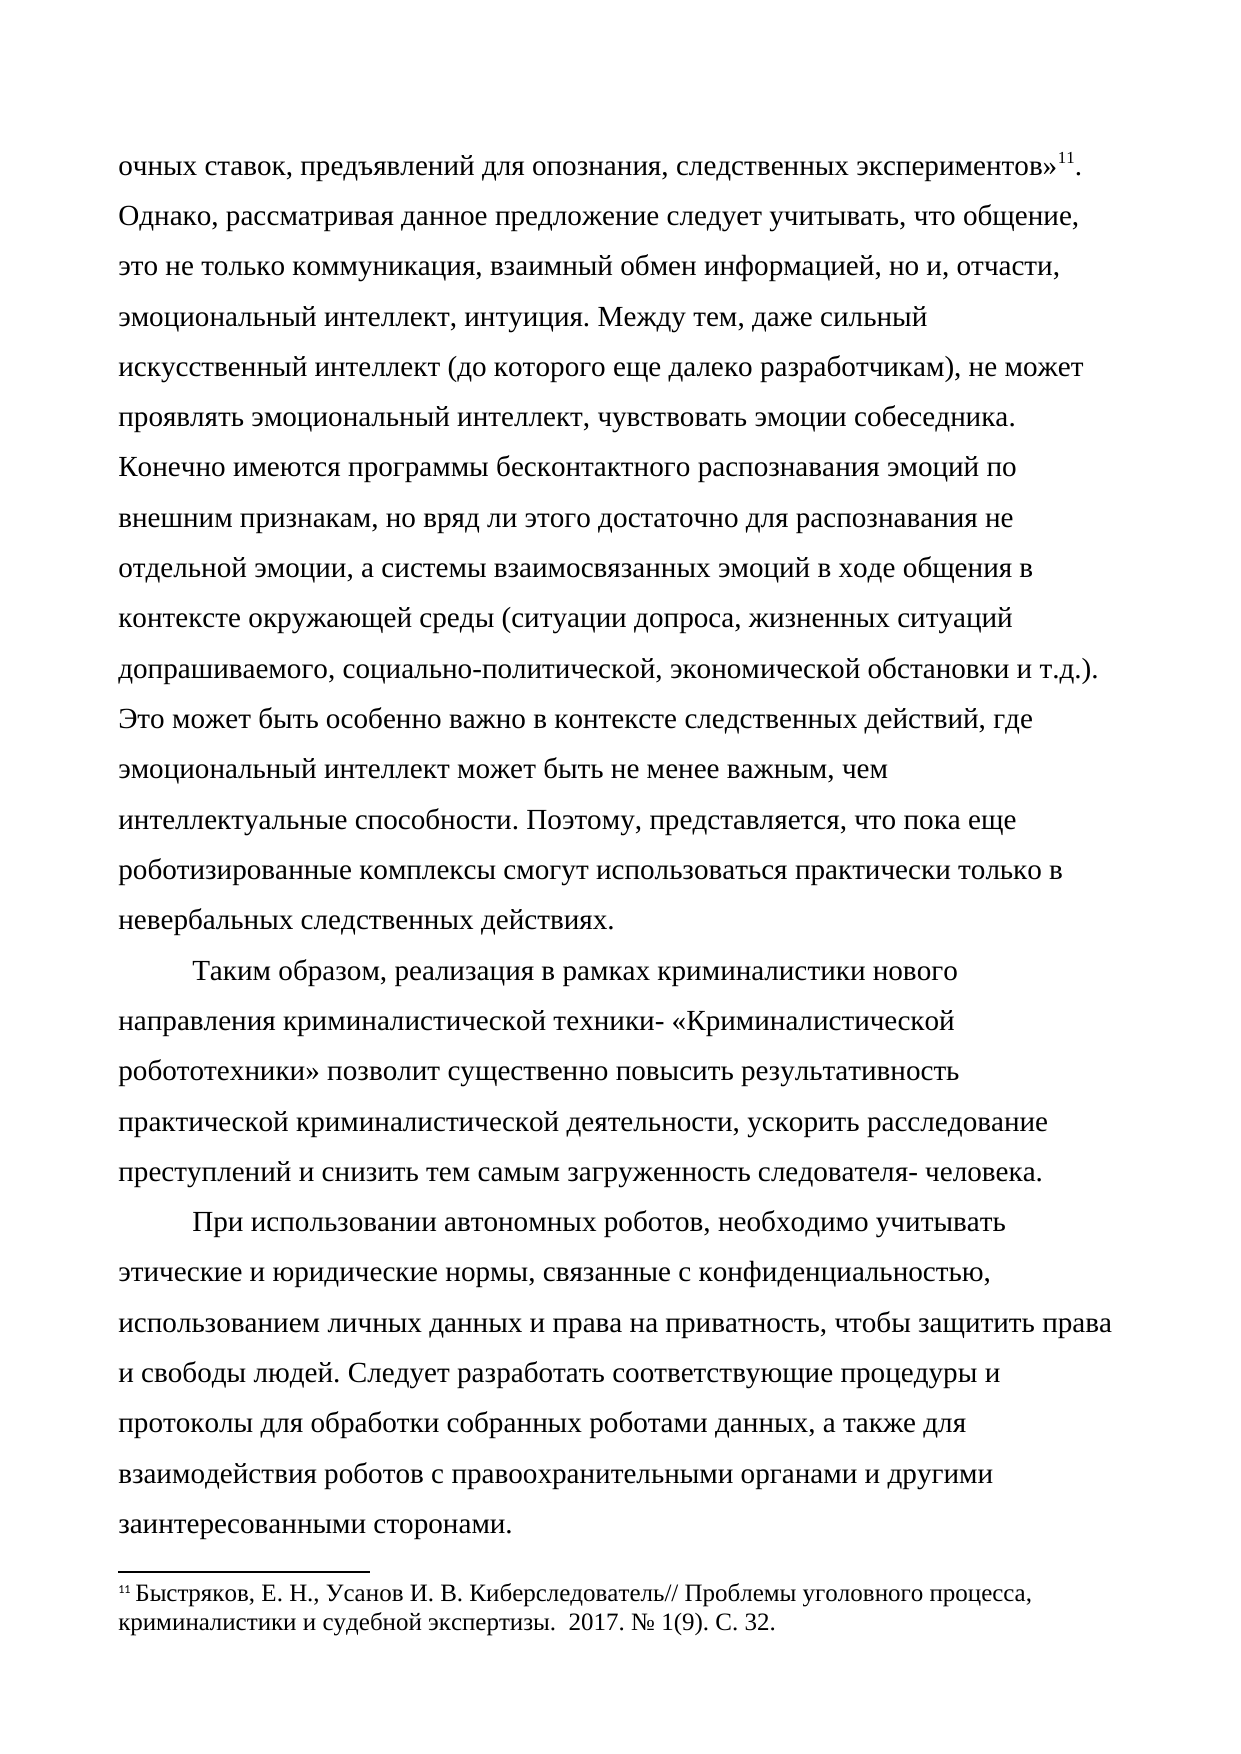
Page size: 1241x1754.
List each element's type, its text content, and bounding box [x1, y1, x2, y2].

text При использовании автономных роботов, необходимо учитывать этические и юридические нормы, связанные с конфиденциальностью, использованием личных данных и права на приватность, чтобы защитить права и свободы людей. Следует разработать соответствующие процедуры и протоколы для обработки собранных роботами данных, а также для взаимодействия роботов с правоохранительными органами и другими заинтересованными сторонами. [118, 1204, 1122, 1540]
text Таким образом, реализация в рамках криминалистики нового направления криминалистической техники- «Криминалистической робототехники» позволит существенно повысить результативность практической криминалистической деятельности, ускорить расследование преступлений и снизить тем самым загруженность следователя- человека. [118, 953, 1122, 1187]
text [118, 148, 1122, 936]
